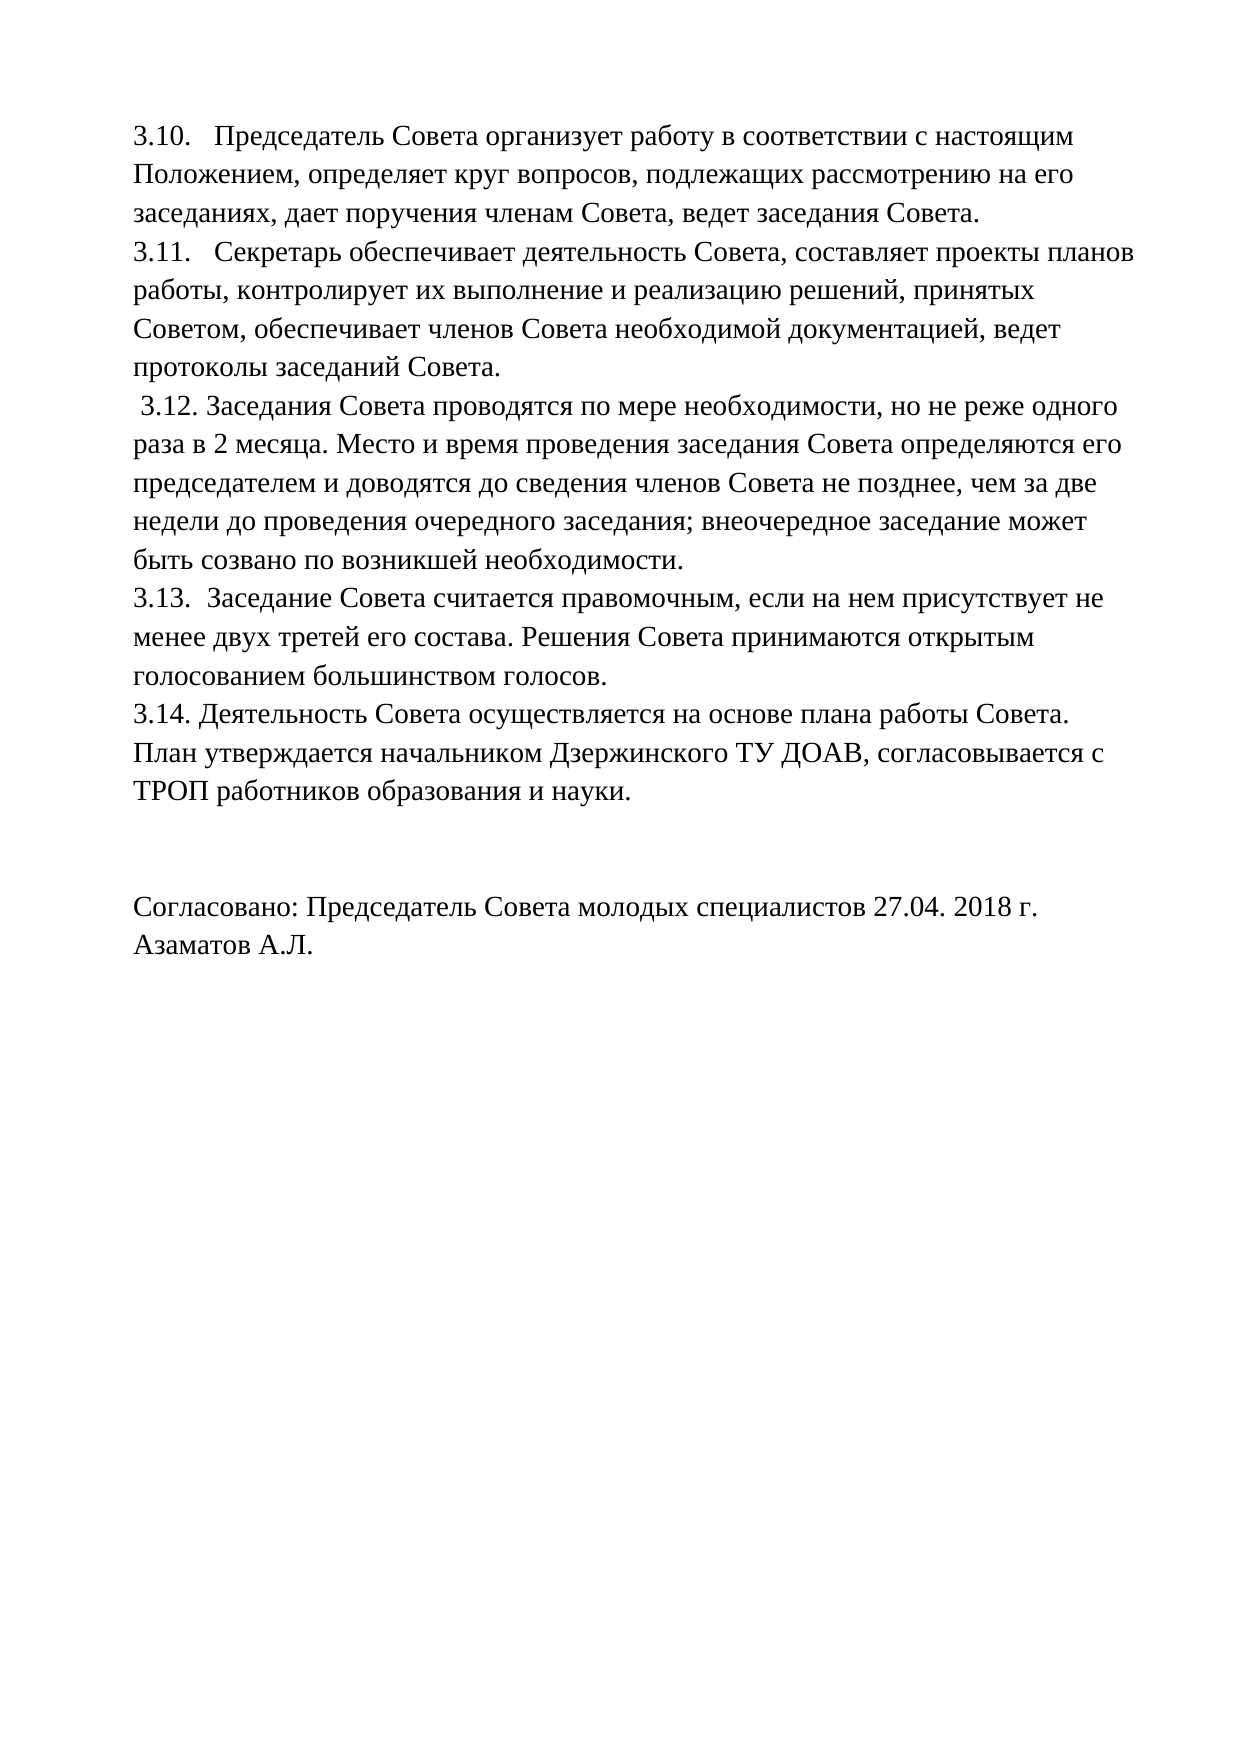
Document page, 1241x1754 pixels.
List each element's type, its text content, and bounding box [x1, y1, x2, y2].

text 3.10. Председатель Совета организует работу в соответствии с настоящим Положением, определяет круг вопросов, подлежащих рассмотрению на его заседаниях, дает поручения членам Совета, ведет заседания Совета. [133, 118, 1152, 229]
text 3.11. Секретарь обеспечивает деятельность Совета, составляет проекты планов работы, контролирует их выполнение и реализацию решений, принятых Советом, обеспечивает членов Совета необходимой документацией, ведет протоколы заседаний Совета. [133, 234, 1152, 383]
text 3.14. Деятельность Совета осуществляется на основе плана работы Совета. [133, 696, 1152, 730]
text 3.12. Заседания Совета проводятся по мере необходимости, но не реже одного раза в 2 месяца. Место и время проведения заседания Совета определяются его председателем и доводятся до сведения членов Совета не позднее, чем за две недели до проведения очередного заседания; внеочередное заседание может быть созвано по возникшей необходимости. [133, 388, 1152, 576]
text Согласовано: Председатель Совета молодых специалистов 27.04. 2018 г. Азаматов А.Л. [133, 889, 1152, 961]
text 3.13. Заседание Совета считается правомочным, если на нем присутствует не менее двух третей его состава. Решения Совета принимаются открытым голосованием большинством голосов. [133, 581, 1152, 691]
text План утверждается начальником Дзержинского ТУ ДОАВ, согласовывается с ТРОП работников образования и науки. [133, 735, 1152, 807]
